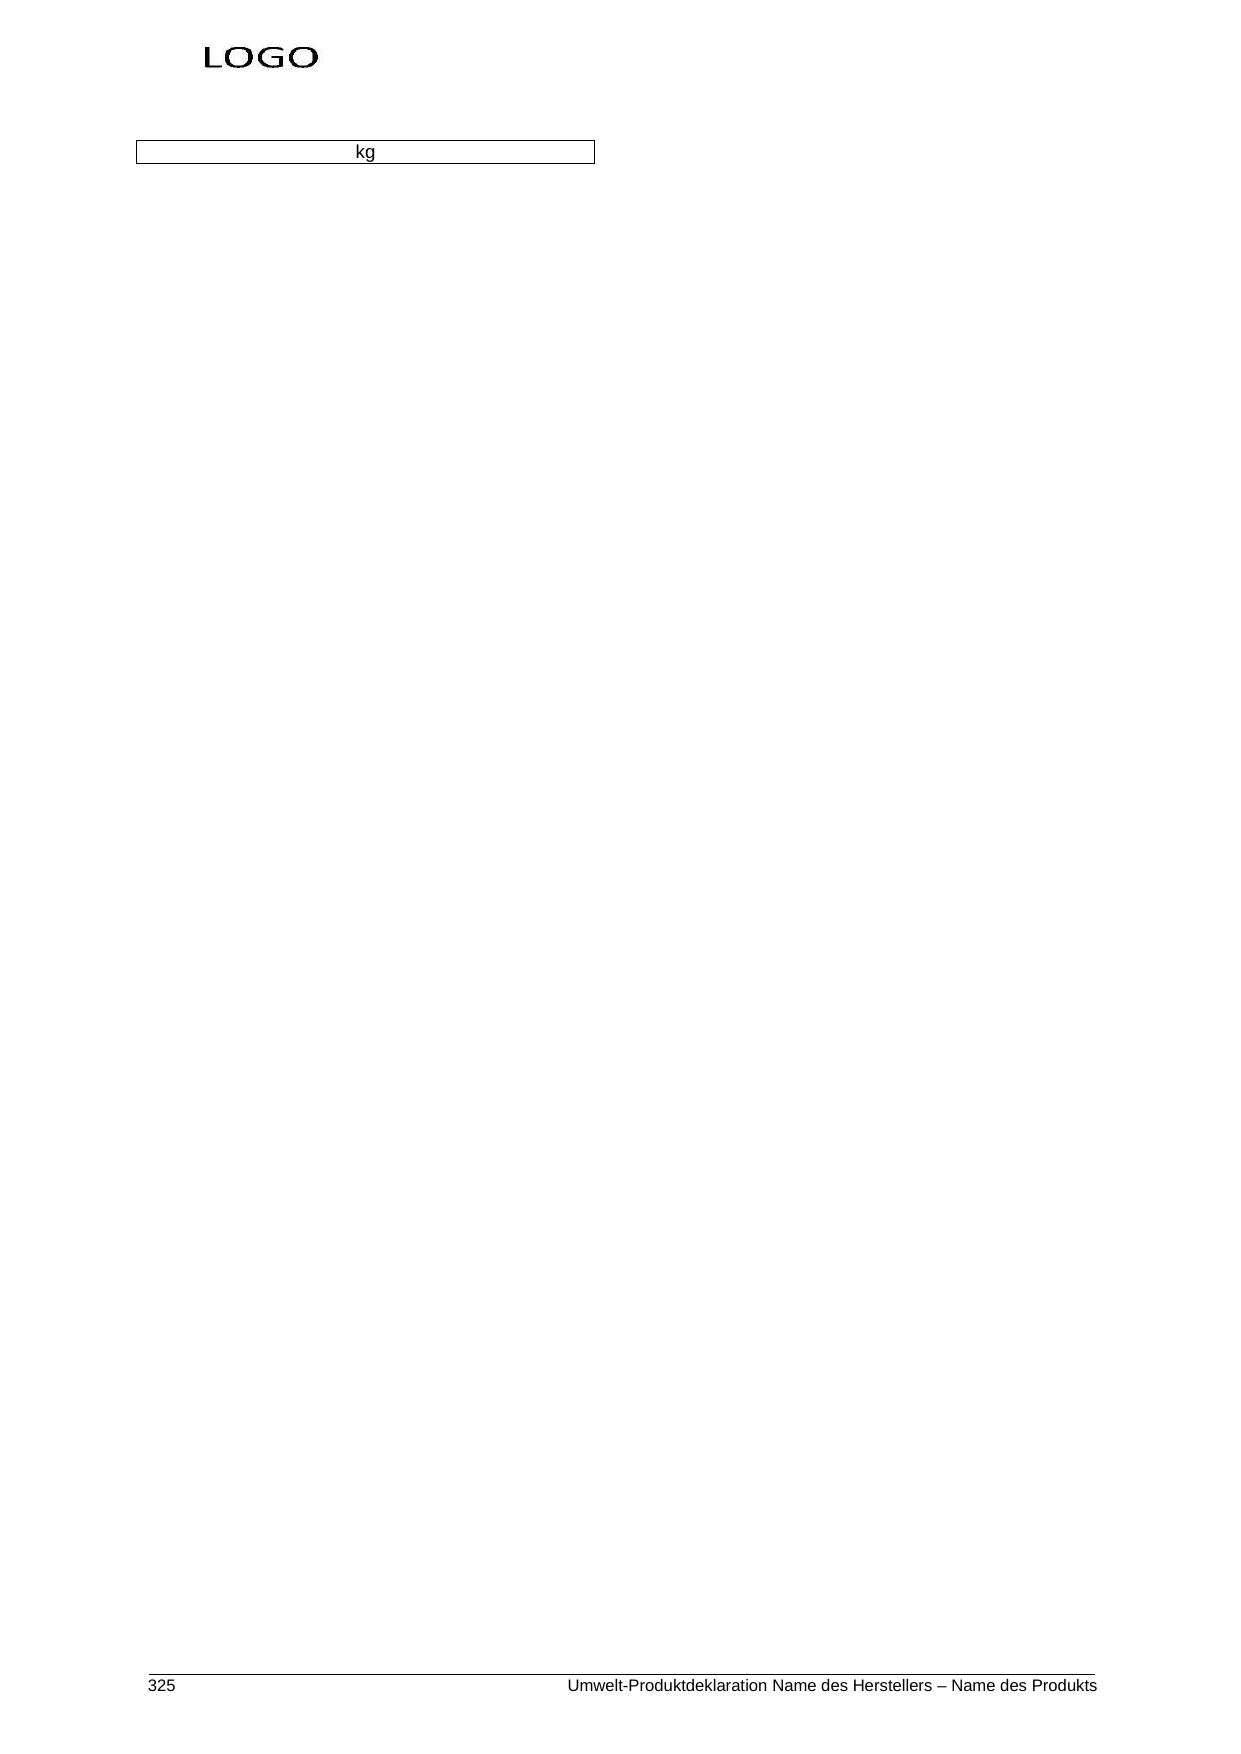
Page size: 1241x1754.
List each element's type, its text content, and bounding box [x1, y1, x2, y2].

picture [148, 14, 622, 103]
table_cell kg [137, 141, 594, 162]
